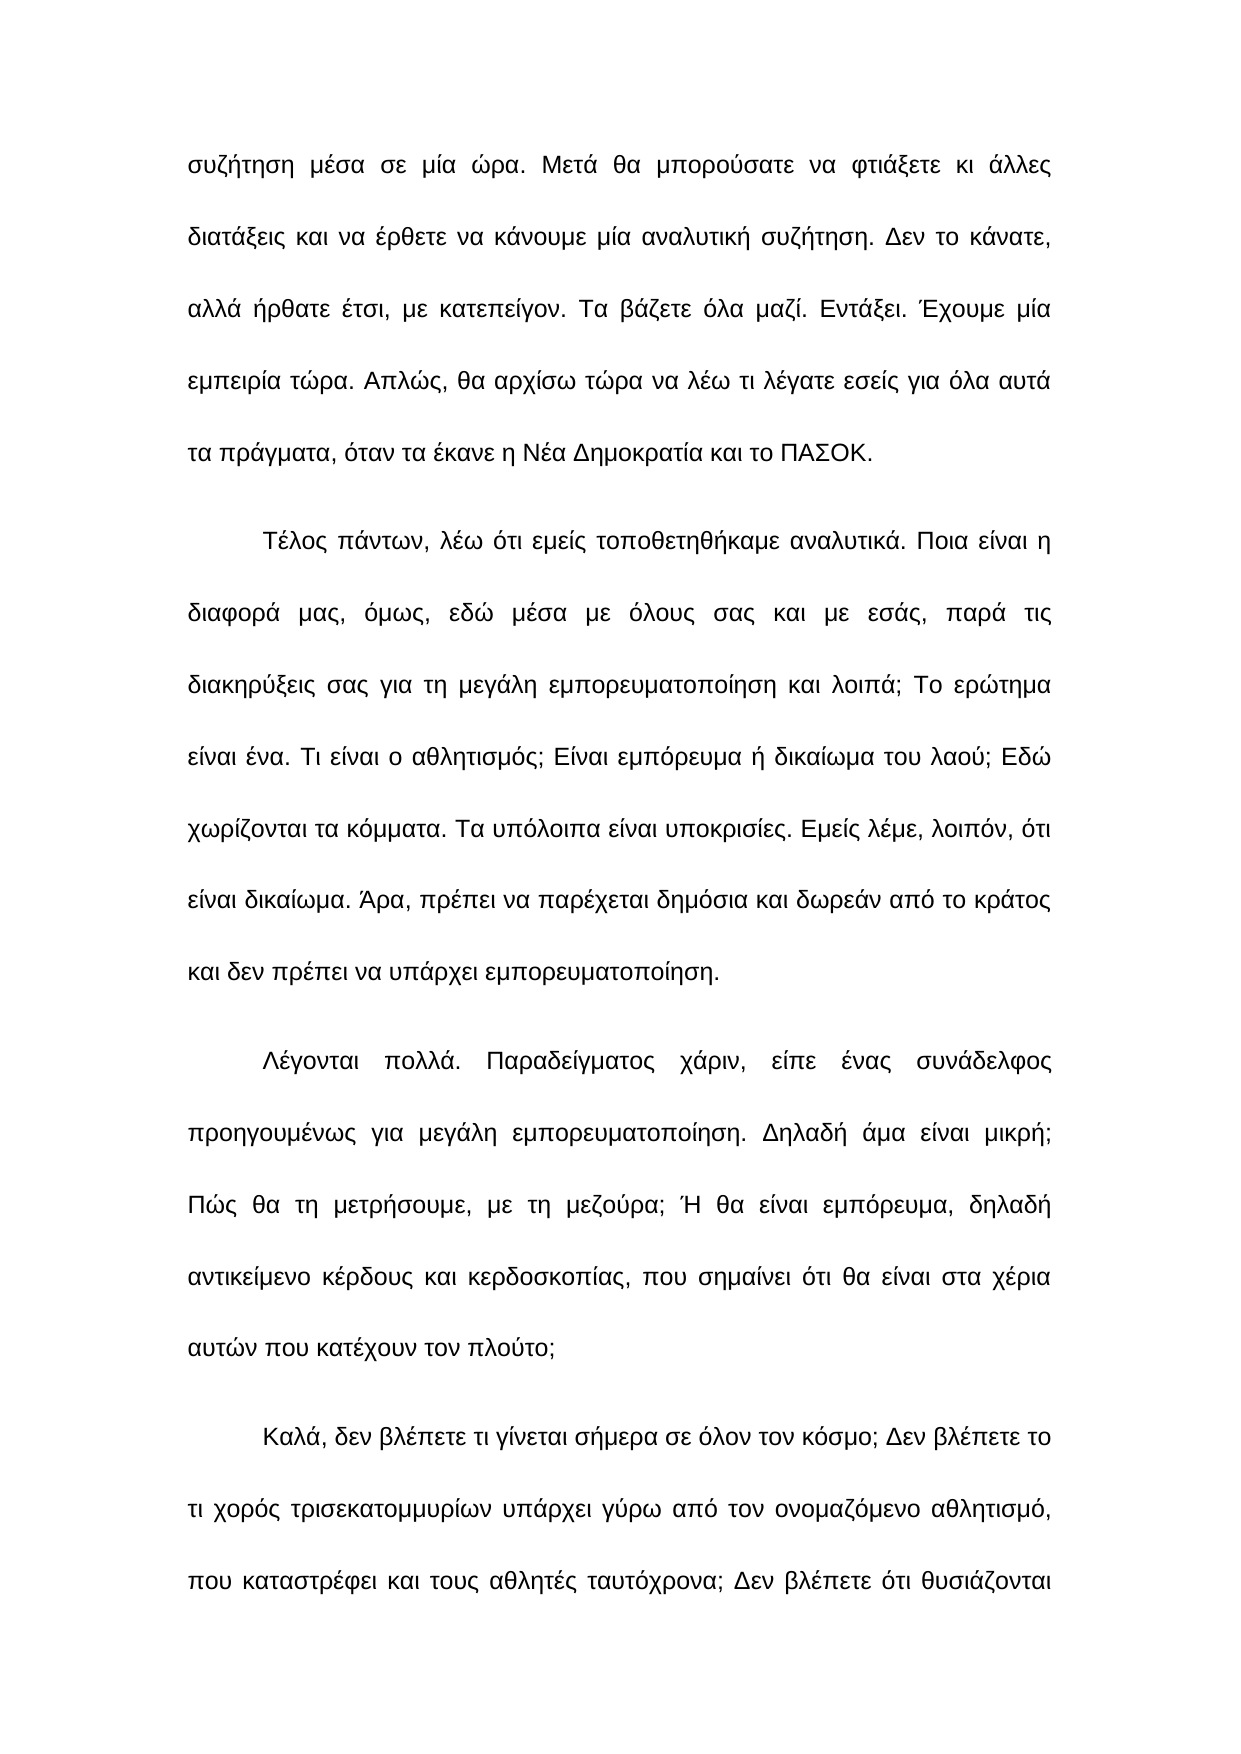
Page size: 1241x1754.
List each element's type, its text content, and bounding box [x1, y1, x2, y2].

text Λέγονται πολλά. Παραδείγματος χάριν, είπε ένας συνάδελφος προηγουμένως για μεγάλη εμπορευματοποίηση. Δηλαδή άμα είναι μικρή; Πώς θα τη μετρήσουμε, με τη μεζούρα; Ή θα είναι εμπόρευμα, δηλαδή αντικείμενο κέρδους και κερδοσκοπίας, που σημαίνει ότι θα είναι στα χέρια αυτών που κατέχουν τον πλούτο; [187, 1046, 1053, 1362]
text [187, 1422, 1053, 1594]
text Τέλος πάντων, λέω ότι εμείς τοποθετηθήκαμε αναλυτικά. Ποια είναι η διαφορά μας, όμως, εδώ μέσα με όλους σας και με εσάς, παρά τις διακηρύξεις σας για τη μεγάλη εμπορευματοποίηση και λοιπά; Το ερώτημα είναι ένα. Τι είναι ο αθλητισμός; Είναι εμπόρευμα ή δικαίωμα του λαού; Εδώ χωρίζονται τα κόμματα. Τα υπόλοιπα είναι υποκρισίες. Εμείς λέμε, λοιπόν, ότι είναι δικαίωμα. Άρα, πρέπει να παρέχεται δημόσια και δωρεάν από το κράτος και δεν πρέπει να υπάρχει εμπορευματοποίηση. [187, 526, 1053, 986]
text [187, 150, 1053, 466]
